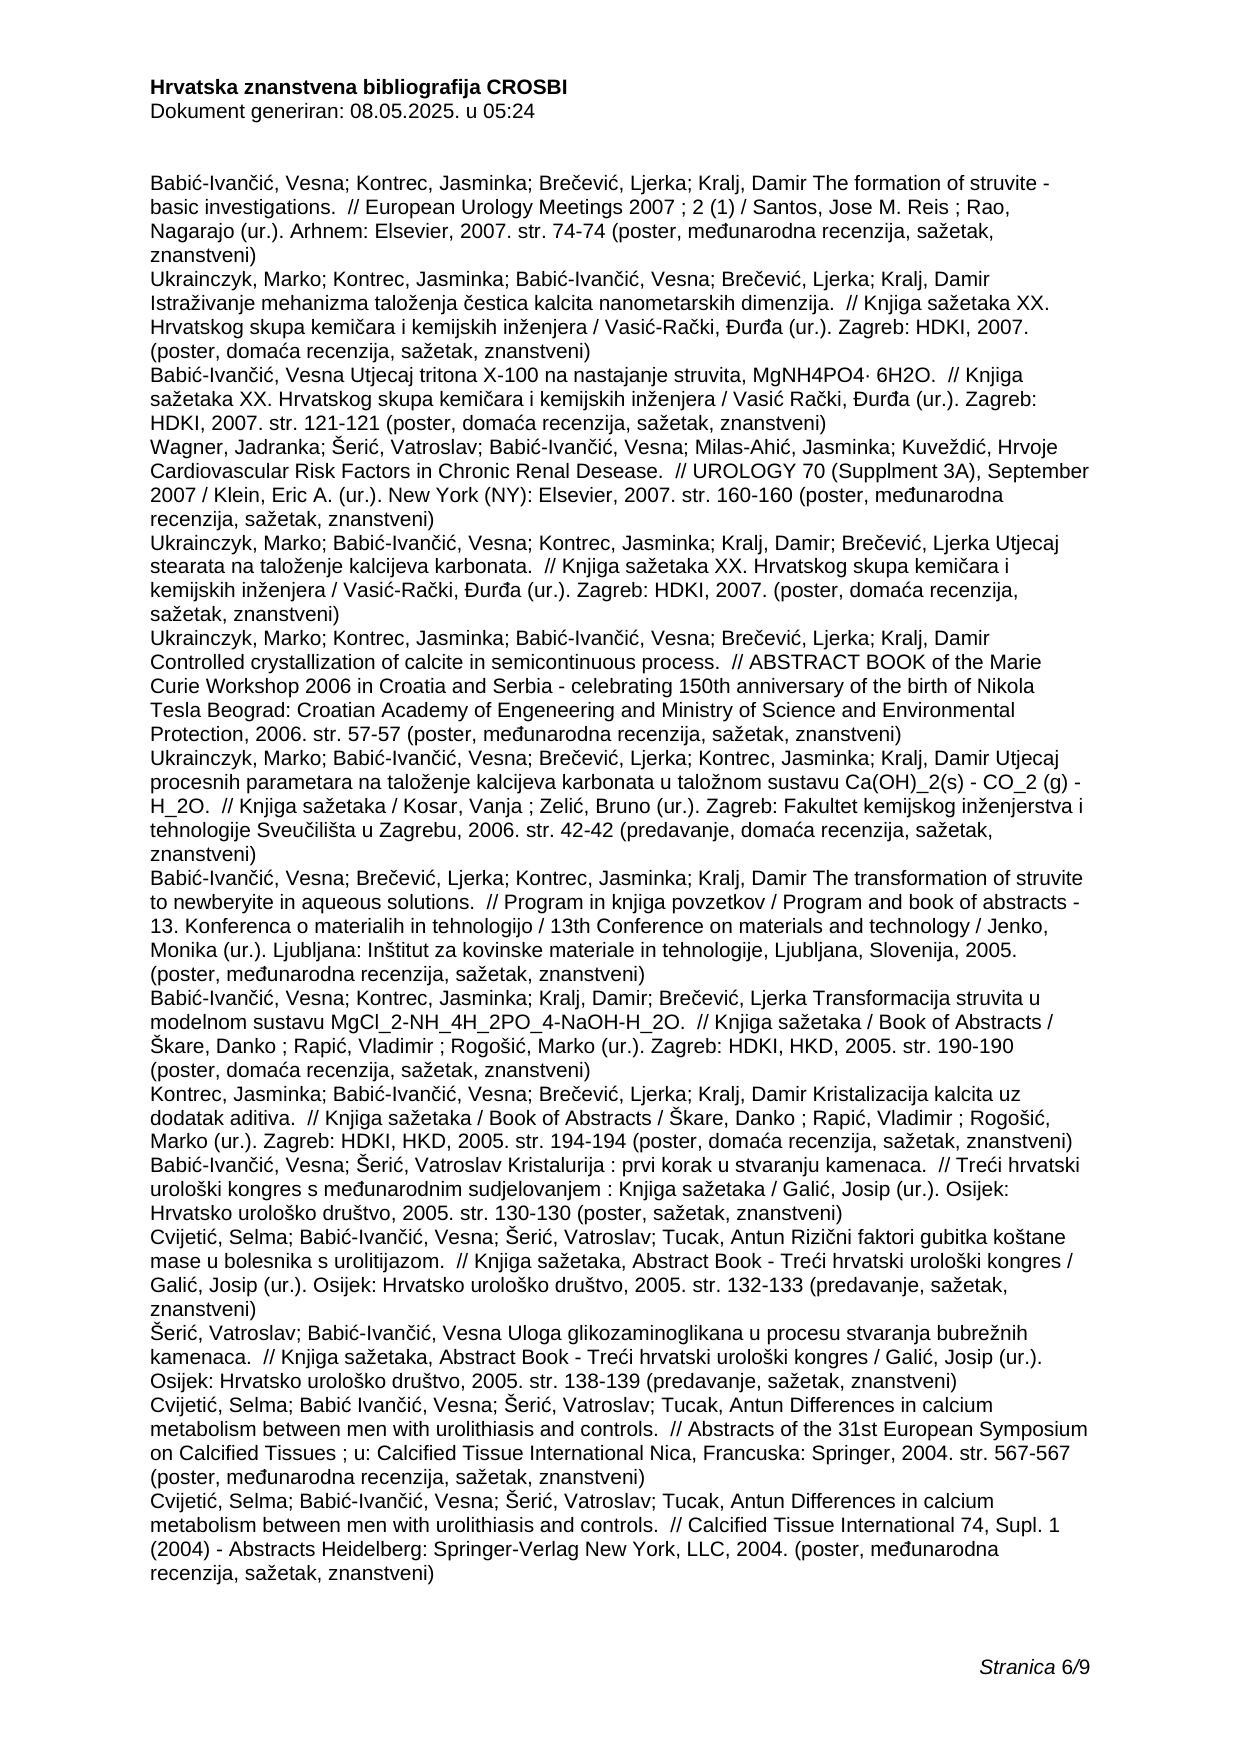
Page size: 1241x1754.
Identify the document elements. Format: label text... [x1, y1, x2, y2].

text Babić-Ivančić, Vesna [150, 363, 1090, 434]
text Ukrainczyk, Marko; Babić-Ivančić, Vesna; Kontrec, Jasminka; Kralj, Damir; Brečević, Ljerka [150, 530, 1090, 626]
text Babić-Ivančić, Vesna; Šerić, Vatroslav [150, 1153, 1090, 1225]
text Ukrainczyk, Marko; Babić-Ivančić, Vesna; Brečević, Ljerka; Kontrec, Jasminka; Kralj, Damir [150, 746, 1090, 866]
text Wagner, Jadranka; Šerić, Vatroslav; Babić-Ivančić, Vesna; Milas-Ahić, Jasminka; Kuveždić, Hrvoje [150, 434, 1090, 530]
text Cvijetić, Selma; Babić Ivančić, Vesna; Šerić, Vatroslav; Tucak, Antun [150, 1393, 1090, 1489]
text Šerić, Vatroslav; Babić-Ivančić, Vesna [150, 1321, 1090, 1393]
text Cvijetić, Selma; Babić-Ivančić, Vesna; Šerić, Vatroslav; Tucak, Antun [150, 1225, 1090, 1321]
text Babić-Ivančić, Vesna; Kontrec, Jasminka; Brečević, Ljerka; Kralj, Damir [150, 171, 1090, 267]
text Ukrainczyk, Marko; Kontrec, Jasminka; Babić-Ivančić, Vesna; Brečević, Ljerka; Kralj, Damir [150, 626, 1090, 746]
text Babić-Ivančić, Vesna; Brečević, Ljerka; Kontrec, Jasminka; Kralj, Damir [150, 866, 1090, 986]
text Ukrainczyk, Marko; Kontrec, Jasminka; Babić-Ivančić, Vesna; Brečević, Ljerka; Kralj, Damir [150, 267, 1090, 363]
text Cvijetić, Selma; Babić-Ivančić, Vesna; Šerić, Vatroslav; Tucak, Antun [150, 1489, 1090, 1584]
text Babić-Ivančić, Vesna; Kontrec, Jasminka; Kralj, Damir; Brečević, Ljerka [150, 986, 1090, 1081]
text Kontrec, Jasminka; Babić-Ivančić, Vesna; Brečević, Ljerka; Kralj, Damir [150, 1081, 1090, 1153]
